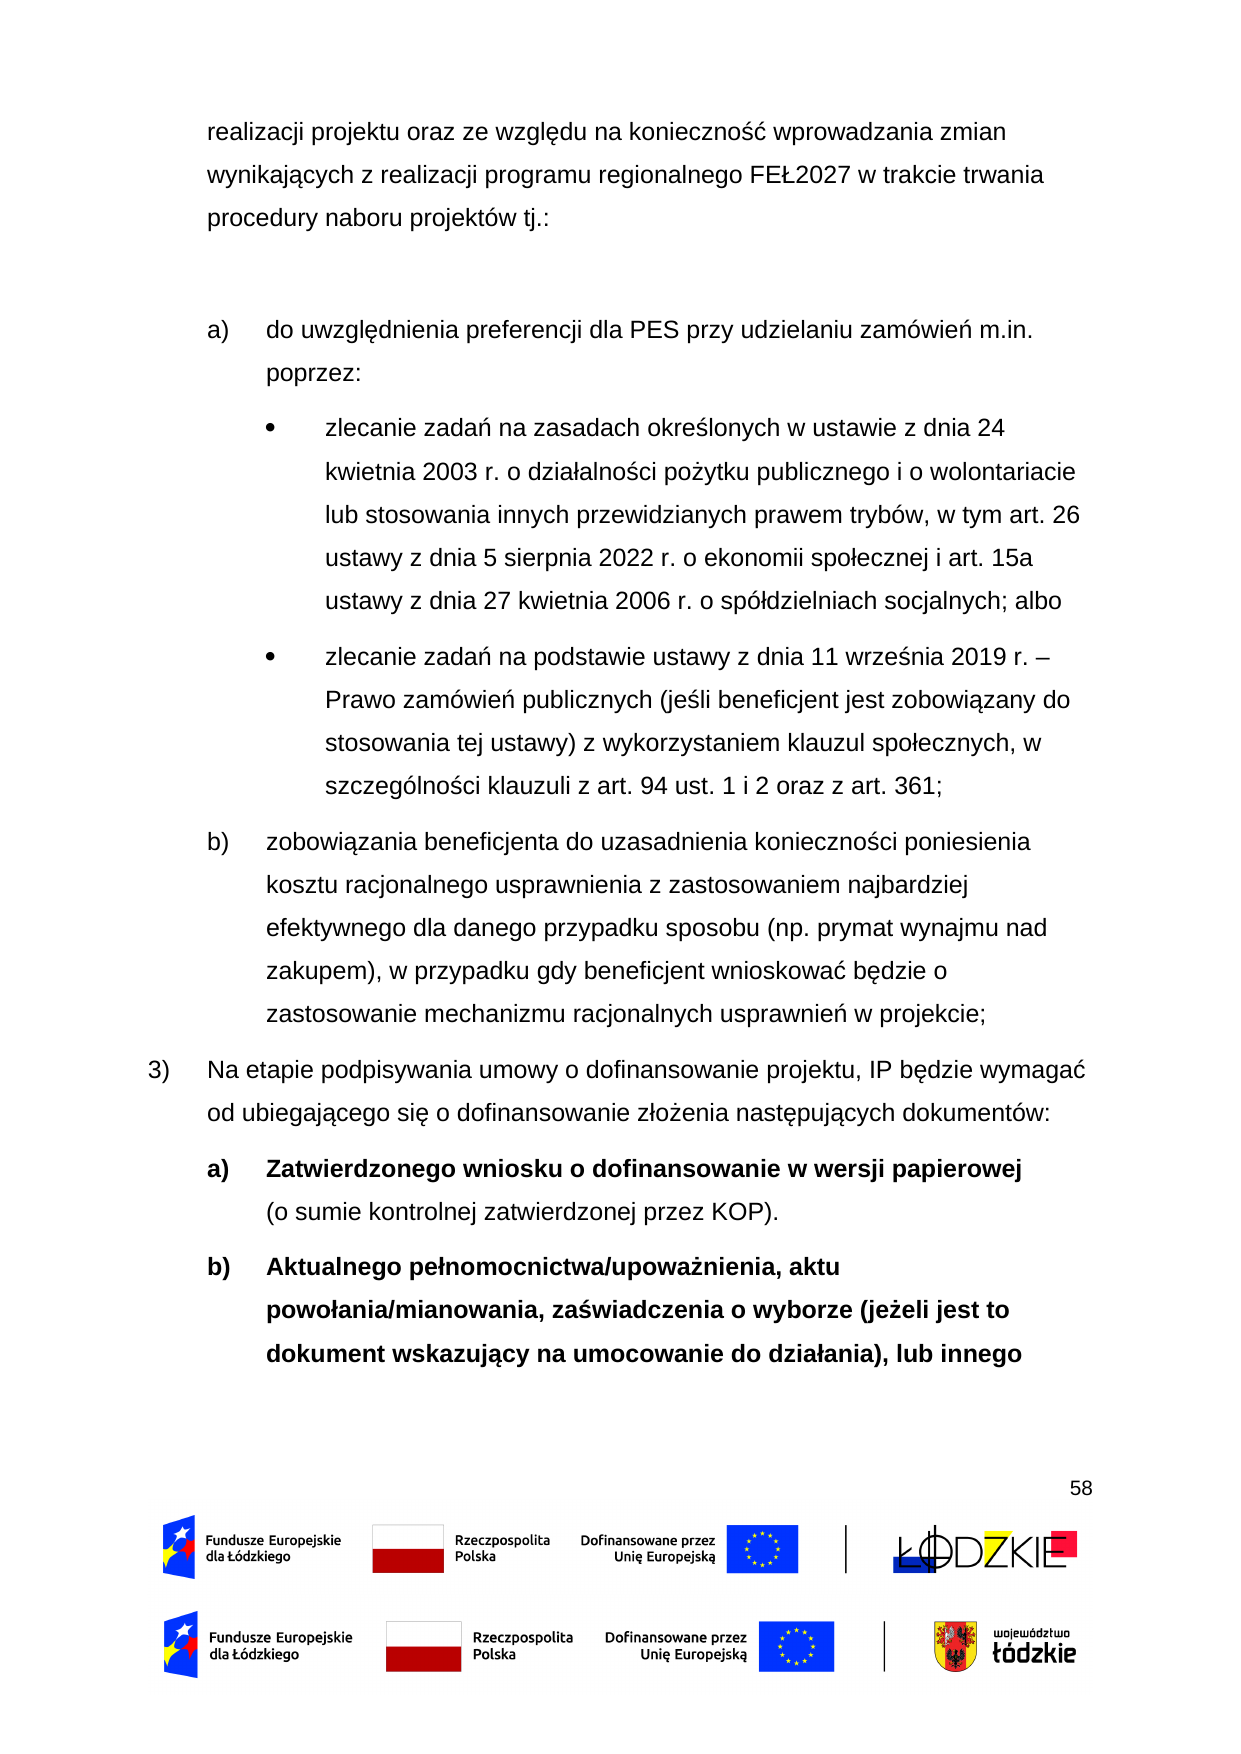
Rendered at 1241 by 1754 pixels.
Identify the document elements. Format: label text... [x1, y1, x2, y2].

list Zatwierdzonego wniosku o dofinansowanie w wersji papierowej (o sumie kontrolnej zatwierdzonej przez KOP). [207, 1154, 1092, 1226]
list zobowiązania beneficjenta do uzasadnienia konieczności poniesienia kosztu racjonalnego usprawnienia z zastosowaniem najbardziej efektywnego dla danego przypadku sposobu (np. prymat wynajmu nad zakupem), w przypadku gdy beneficjent wnioskować będzie o zastosowanie mechanizmu racjonalnych usprawnień w projekcie; [207, 827, 1092, 1028]
list zlecanie zadań na podstawie ustawy z dnia 11 września 2019 r. – Prawo zamówień publicznych (jeśli beneficjent jest zobowiązany do stosowania tej ustawy) z wykorzystaniem klauzul społecznych, w szczególności klauzuli z art. 94 ust. 1 i 2 oraz z art. 361; [266, 642, 1092, 800]
list Na etapie podpisywania umowy o dofinansowanie projektu, IP będzie wymagać od ubiegającego się o dofinansowanie złożenia następujących dokumentów: [148, 1055, 1092, 1127]
list zlecanie zadań na zasadach określonych w ustawie z dnia 24 kwietnia 2003 r. o działalności pożytku publicznego i o wolontariacie lub stosowania innych przewidzianych prawem trybów, w tym art. 26 ustawy z dnia 5 sierpnia 2022 r. o ekonomii społecznej i art. 15a ustawy z dnia 27 kwietnia 2006 r. o spółdzielniach socjalnych; albo [266, 413, 1092, 615]
list do uwzględnienia preferencji dla PES przy udzielaniu zamówień m.in. poprzez: [207, 315, 1092, 387]
picture [147, 1499, 1093, 1695]
